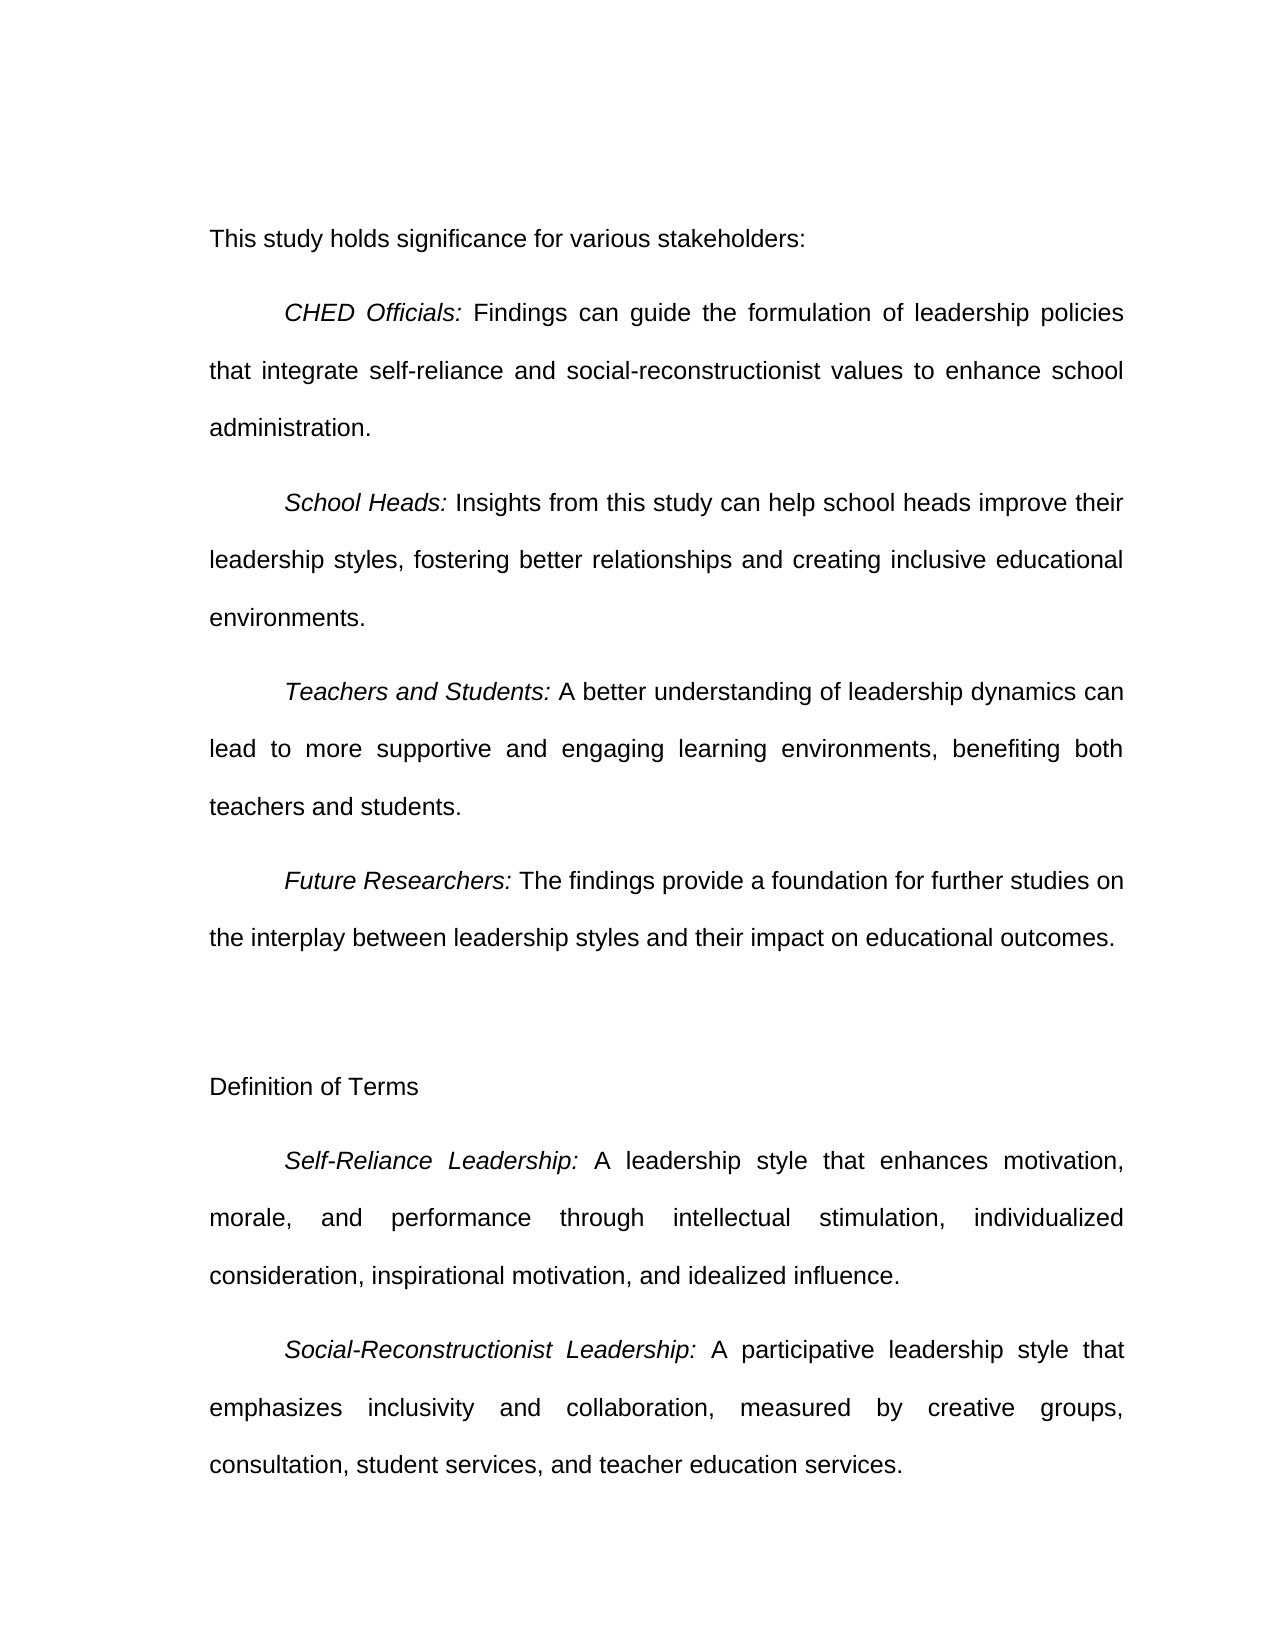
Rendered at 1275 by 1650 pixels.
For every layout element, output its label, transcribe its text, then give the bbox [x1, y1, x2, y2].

text Teachers and Students: A better understanding of leadership dynamics can lead to more supportive and engaging learning environments, benefiting both teachers and students. [209, 677, 1125, 820]
text This study holds significance for various stakeholders: [209, 224, 1125, 253]
text School Heads: Insights from this study can help school heads improve their leadership styles, fostering better relationships and creating inclusive educational environments. [209, 487, 1125, 631]
text Self-Reliance Leadership: A leadership style that enhances motivation, morale, and performance through intellectual stimulation, individualized consideration, inspirational motivation, and idealized influence. [209, 1146, 1125, 1289]
text Future Researchers: The findings provide a foundation for further studies on the interplay between leadership styles and their impact on educational outcomes. [209, 866, 1125, 952]
text CHED Officials: Findings can guide the formulation of leadership policies that integrate self-reliance and social-reconstructionist values to enhance school administration. [209, 298, 1125, 442]
text Definition of Terms [209, 1072, 1125, 1100]
text Social-Reconstructionist Leadership: A participative leadership style that emphasizes inclusivity and collaboration, measured by creative groups, consultation, student services, and teacher education services. [209, 1335, 1125, 1479]
